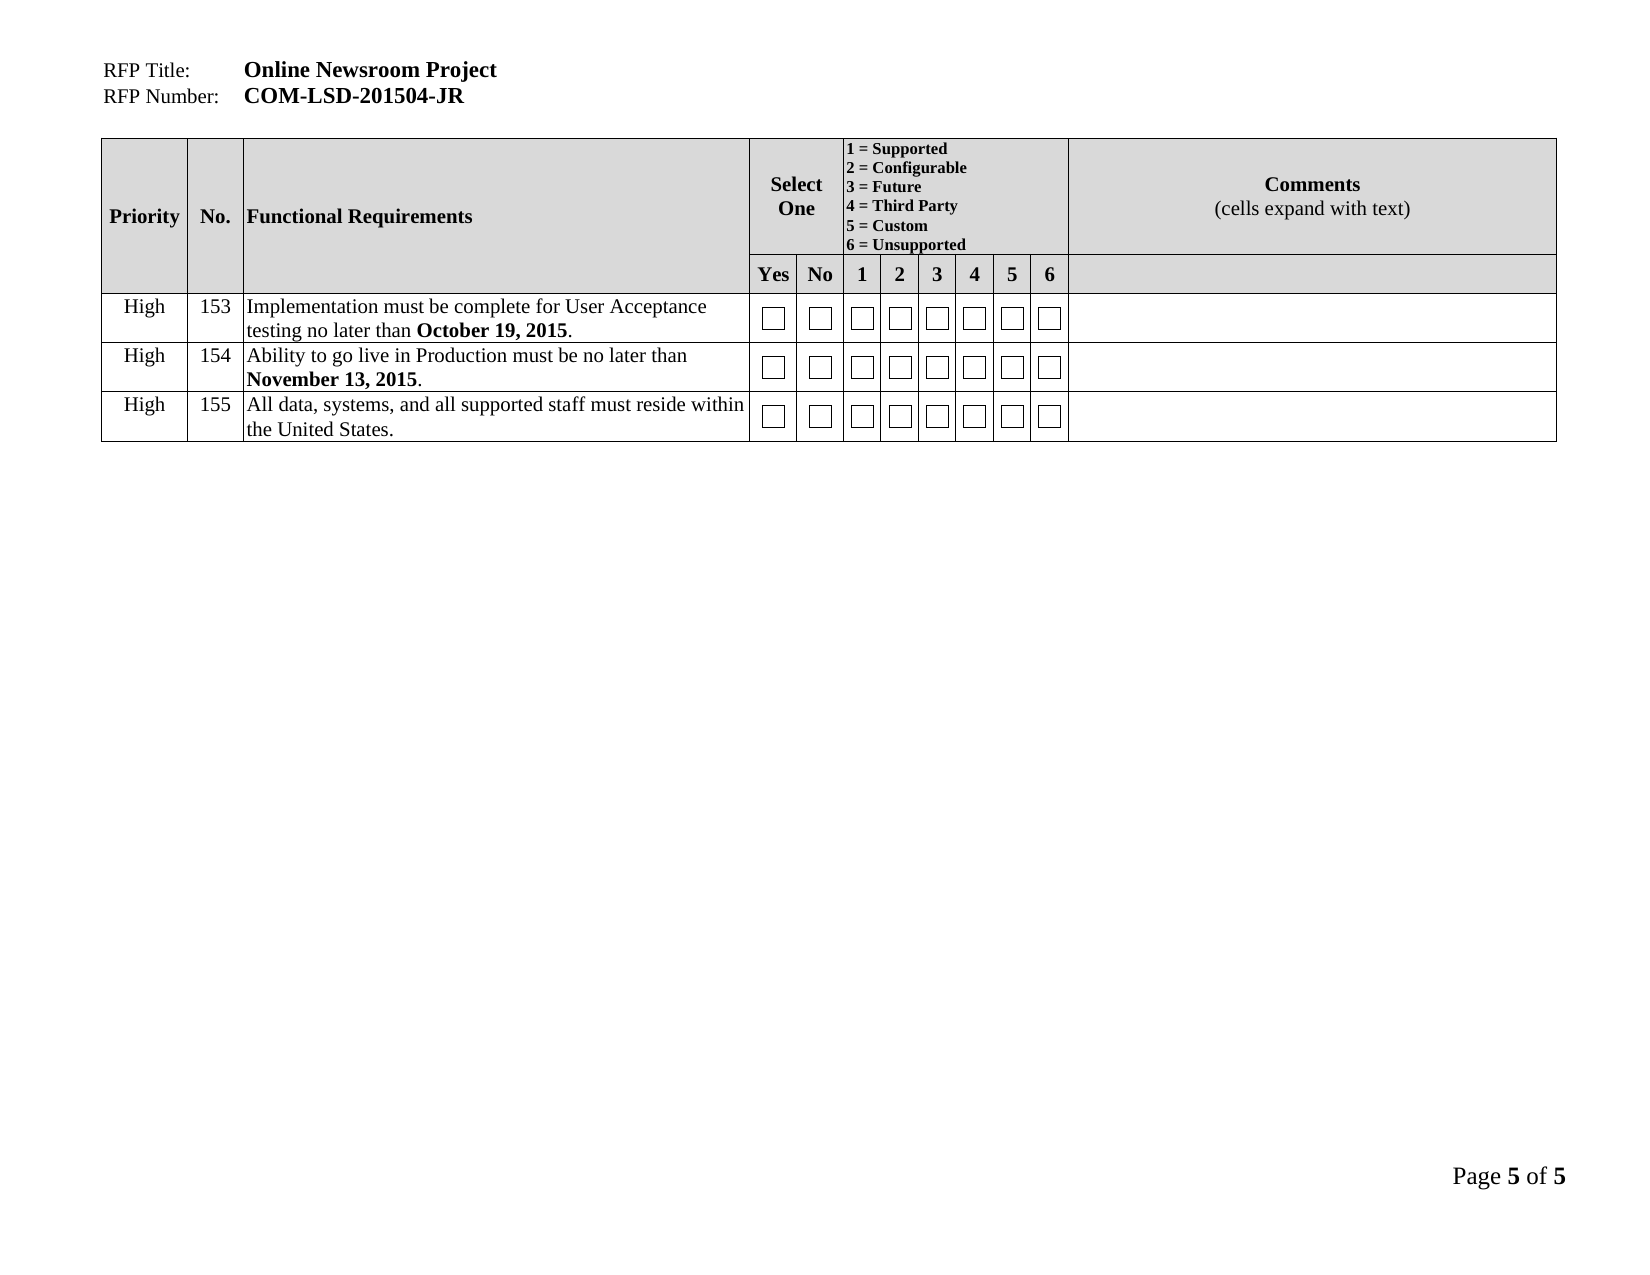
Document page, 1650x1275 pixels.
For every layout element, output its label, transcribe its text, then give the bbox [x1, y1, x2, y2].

table_header Select One [750, 139, 843, 254]
table_cell 6 [1031, 255, 1068, 293]
table_cell [844, 294, 880, 342]
table_cell [1031, 294, 1068, 342]
table_cell 4 [956, 255, 993, 293]
table_cell [919, 294, 955, 342]
table_cell All data, systems, and all supported staff must reside within the United States. [244, 392, 749, 441]
table_cell [844, 392, 880, 441]
table_cell [1069, 343, 1556, 391]
table_cell High [102, 343, 187, 391]
table_cell [881, 343, 918, 391]
table_cell [1031, 343, 1068, 391]
table_cell [844, 343, 880, 391]
table_cell [750, 392, 796, 441]
table_cell [1031, 392, 1068, 441]
table_header Priority [102, 139, 187, 293]
table_cell [1069, 392, 1556, 441]
table_header 1 = Supported 2 = Configurable 3 = Future 4 = Third Party 5 = Custom 6 = Unsupported [844, 139, 1068, 254]
table_cell [994, 294, 1030, 342]
table_cell [750, 294, 796, 342]
table_cell [881, 294, 918, 342]
table_cell [956, 343, 993, 391]
table_cell Implementation must be complete for User Acceptance testing no later than October 19, 2015. [244, 294, 749, 342]
table_cell 154 [188, 343, 243, 391]
table_cell 3 [919, 255, 955, 293]
table_cell Yes [750, 255, 796, 293]
table_cell 153 [188, 294, 243, 342]
table_cell [750, 343, 796, 391]
table_cell [994, 392, 1030, 441]
table_cell 5 [994, 255, 1030, 293]
table_cell [797, 294, 843, 342]
table_cell 155 [188, 392, 243, 441]
table_cell [994, 343, 1030, 391]
table_cell [956, 294, 993, 342]
table_cell 1 [844, 255, 880, 293]
table_cell [919, 392, 955, 441]
table_header No. [188, 139, 243, 293]
table_cell High [102, 392, 187, 441]
table_cell [919, 343, 955, 391]
table_cell [881, 392, 918, 441]
table_cell No [797, 255, 843, 293]
table_cell 2 [881, 255, 918, 293]
table_cell [797, 343, 843, 391]
table_header Comments (cells expand with text) [1069, 139, 1556, 254]
table_header Functional Requirements [244, 139, 749, 293]
table_cell Ability to go live in Production must be no later than November 13, 2015. [244, 343, 749, 391]
table_cell [1069, 294, 1556, 342]
table_cell [956, 392, 993, 441]
table_cell [797, 392, 843, 441]
table_cell High [102, 294, 187, 342]
table_cell [1069, 255, 1556, 293]
